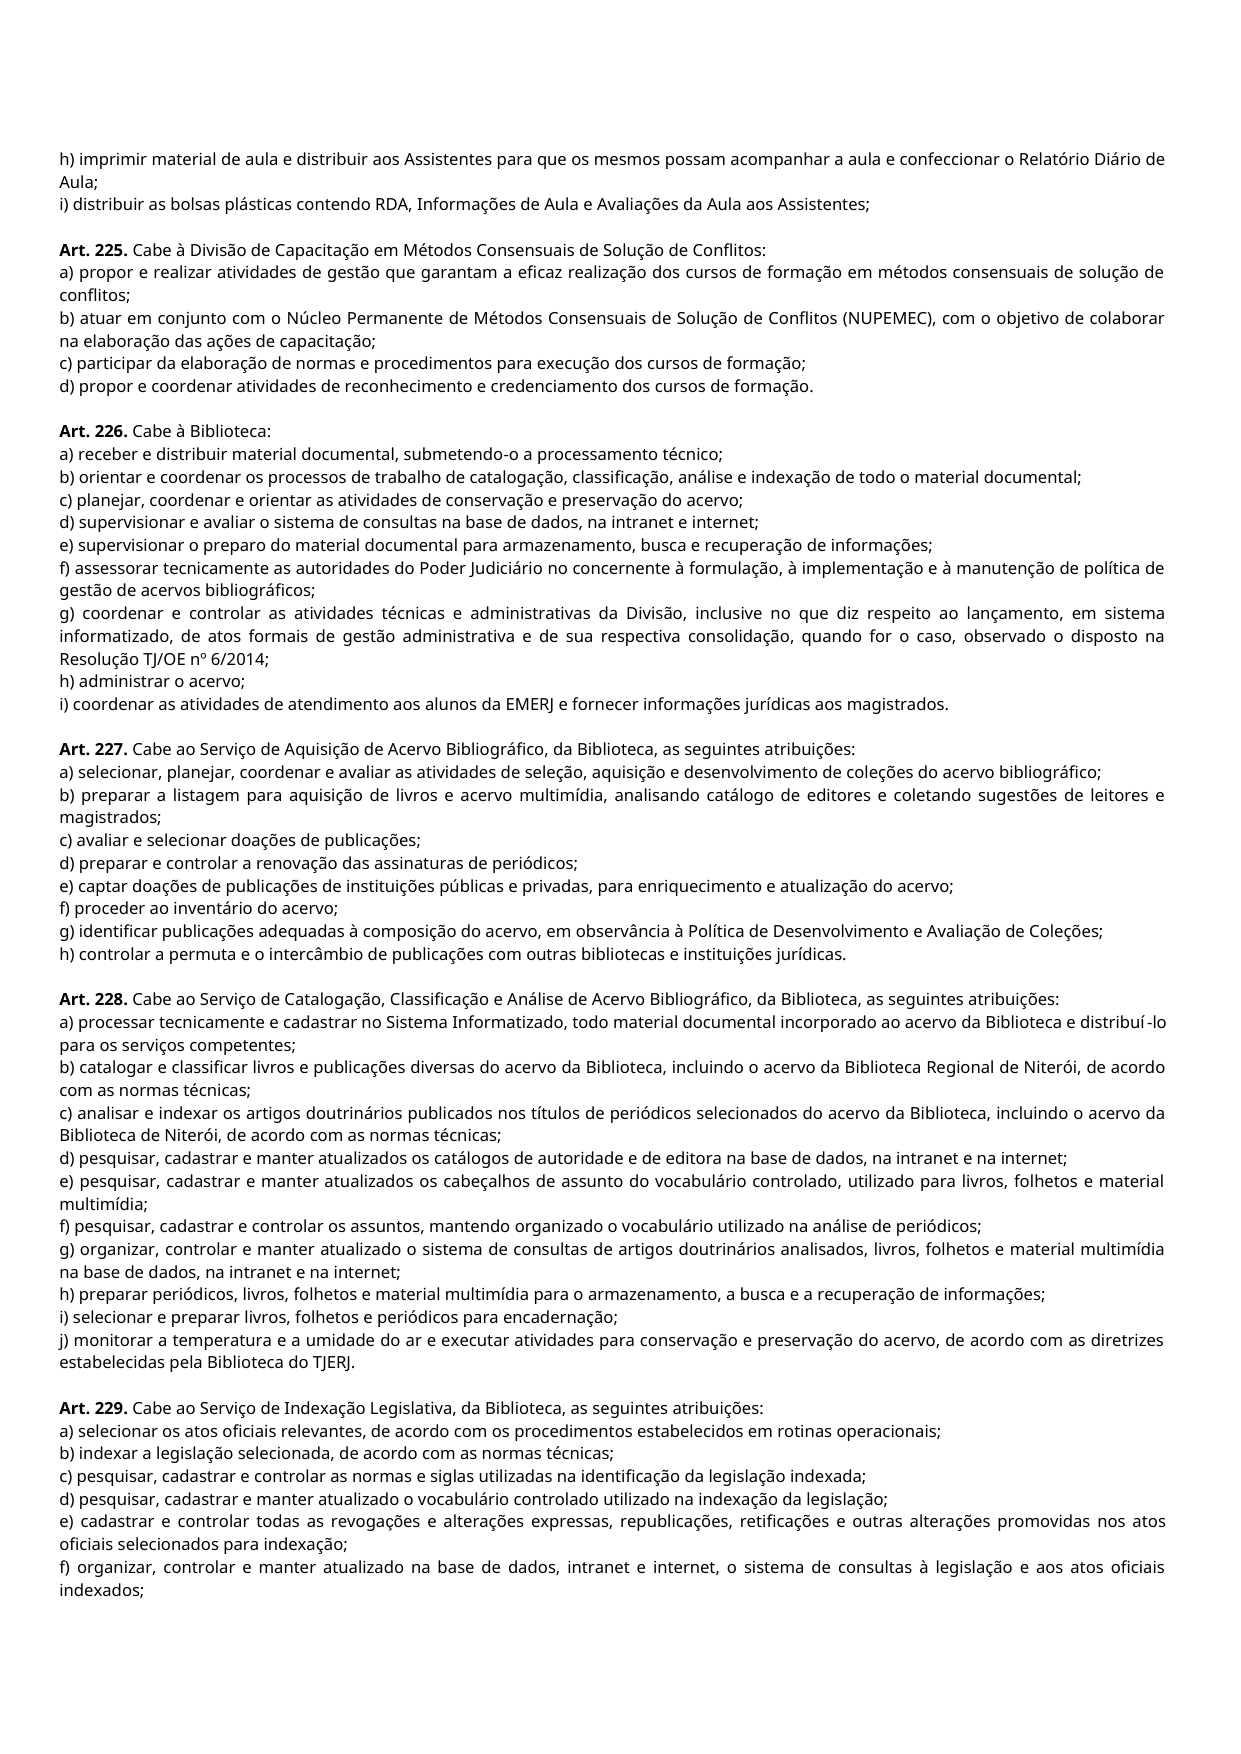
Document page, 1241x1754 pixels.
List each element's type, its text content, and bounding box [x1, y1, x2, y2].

text d) preparar e controlar a renovação das assinaturas de periódicos; [59, 852, 1167, 874]
text h) preparar periódicos, livros, folhetos e material multimídia para o armazenamento, a busca e a recuperação de informações; [59, 1283, 1167, 1306]
text i) distribuir as bolsas plásticas contendo RDA, Informações de Aula e Avaliações da Aula aos Assistentes; [59, 193, 1167, 216]
text e) pesquisar, cadastrar e manter atualizados os cabeçalhos de assunto do vocabulário controlado, utilizado para livros, folhetos e material multimídia; [59, 1169, 1167, 1215]
text a) propor e realizar atividades de gestão que garantam a eficaz realização dos cursos de formação em métodos consensuais de solução de conflitos; [59, 261, 1167, 307]
text Art. 228. Cabe ao Serviço de Catalogação, Classificação e Análise de Acervo Bibliográfico, da Biblioteca, as seguintes atribuições: [59, 988, 1167, 1011]
text d) supervisionar e avaliar o sistema de consultas na base de dados, na intranet e internet; [59, 511, 1167, 534]
text a) selecionar os atos oficiais relevantes, de acordo com os procedimentos estabelecidos em rotinas operacionais; [59, 1419, 1167, 1442]
text c) planejar, coordenar e orientar as atividades de conservação e preservação do acervo; [59, 488, 1167, 511]
text Art. 226. Cabe à Biblioteca: [59, 420, 1167, 443]
text g) coordenar e controlar as atividades técnicas e administrativas da Divisão, inclusive no que diz respeito ao lançamento, em sistema informatizado, de atos formais de gestão administrativa e de sua respectiva consolidação, quando for o caso, observado o disposto na Resolução TJ/OE nº 6/2014; [59, 602, 1167, 670]
text c) analisar e indexar os artigos doutrinários publicados nos títulos de periódicos selecionados do acervo da Biblioteca, incluindo o acervo da Biblioteca de Niterói, de acordo com as normas técnicas; [59, 1101, 1167, 1147]
text f) proceder ao inventário do acervo; [59, 897, 1167, 920]
text i) coordenar as atividades de atendimento aos alunos da EMERJ e fornecer informações jurídicas aos magistrados. [59, 693, 1167, 715]
text f) organizar, controlar e manter atualizado na base de dados, intranet e internet, o sistema de consultas à legislação e aos atos oficiais indexados; [59, 1556, 1167, 1601]
text g) organizar, controlar e manter atualizado o sistema de consultas de artigos doutrinários analisados, livros, folhetos e material multimídia na base de dados, na intranet e na internet; [59, 1238, 1167, 1283]
text c) participar da elaboração de normas e procedimentos para execução dos cursos de formação; [59, 352, 1167, 375]
text f) pesquisar, cadastrar e controlar os assuntos, mantendo organizado o vocabulário utilizado na análise de periódicos; [59, 1215, 1167, 1238]
text b) catalogar e classificar livros e publicações diversas do acervo da Biblioteca, incluindo o acervo da Biblioteca Regional de Niterói, de acordo com as normas técnicas; [59, 1056, 1167, 1101]
text j) monitorar a temperatura e a umidade do ar e executar atividades para conservação e preservação do acervo, de acordo com as diretrizes estabelecidas pela Biblioteca do TJERJ. [59, 1328, 1167, 1374]
text i) selecionar e preparar livros, folhetos e periódicos para encadernação; [59, 1306, 1167, 1328]
text h) imprimir material de aula e distribuir aos Assistentes para que os mesmos possam acompanhar a aula e confeccionar o Relatório Diário de Aula; [59, 148, 1167, 193]
text a) selecionar, planejar, coordenar e avaliar as atividades de seleção, aquisição e desenvolvimento de coleções do acervo bibliográfico; [59, 761, 1167, 783]
text h) administrar o acervo; [59, 670, 1167, 693]
text e) cadastrar e controlar todas as revogações e alterações expressas, republicações, retificações e outras alterações promovidas nos atos oficiais selecionados para indexação; [59, 1510, 1167, 1556]
text Art. 229. Cabe ao Serviço de Indexação Legislativa, da Biblioteca, as seguintes atribuições: [59, 1397, 1167, 1419]
text d) propor e coordenar atividades de reconhecimento e credenciamento dos cursos de formação. [59, 375, 1167, 397]
text Art. 227. Cabe ao Serviço de Aquisição de Acervo Bibliográfico, da Biblioteca, as seguintes atribuições: [59, 738, 1167, 761]
text c) avaliar e selecionar doações de publicações; [59, 829, 1167, 852]
text a) receber e distribuir material documental, submetendo-o a processamento técnico; [59, 443, 1167, 466]
text a) processar tecnicamente e cadastrar no Sistema Informatizado, todo material documental incorporado ao acervo da Biblioteca e distribuí-lo para os serviços competentes; [59, 1011, 1167, 1056]
text e) captar doações de publicações de instituições públicas e privadas, para enriquecimento e atualização do acervo; [59, 874, 1167, 897]
text Art. 225. Cabe à Divisão de Capacitação em Métodos Consensuais de Solução de Conflitos: [59, 238, 1167, 261]
text d) pesquisar, cadastrar e manter atualizados os catálogos de autoridade e de editora na base de dados, na intranet e na internet; [59, 1147, 1167, 1169]
text b) indexar a legislação selecionada, de acordo com as normas técnicas; [59, 1442, 1167, 1465]
text f) assessorar tecnicamente as autoridades do Poder Judiciário no concernente à formulação, à implementação e à manutenção de política de gestão de acervos bibliográficos; [59, 556, 1167, 602]
text d) pesquisar, cadastrar e manter atualizado o vocabulário controlado utilizado na indexação da legislação; [59, 1487, 1167, 1510]
text c) pesquisar, cadastrar e controlar as normas e siglas utilizadas na identificação da legislação indexada; [59, 1465, 1167, 1487]
text e) supervisionar o preparo do material documental para armazenamento, busca e recuperação de informações; [59, 534, 1167, 556]
text b) preparar a listagem para aquisição de livros e acervo multimídia, analisando catálogo de editores e coletando sugestões de leitores e magistrados; [59, 783, 1167, 829]
text b) atuar em conjunto com o Núcleo Permanente de Métodos Consensuais de Solução de Conflitos (NUPEMEC), com o objetivo de colaborar na elaboração das ações de capacitação; [59, 307, 1167, 352]
text g) identificar publicações adequadas à composição do acervo, em observância à Política de Desenvolvimento e Avaliação de Coleções; [59, 920, 1167, 942]
text h) controlar a permuta e o intercâmbio de publicações com outras bibliotecas e instituições jurídicas. [59, 942, 1167, 965]
text b) orientar e coordenar os processos de trabalho de catalogação, classificação, análise e indexação de todo o material documental; [59, 466, 1167, 488]
